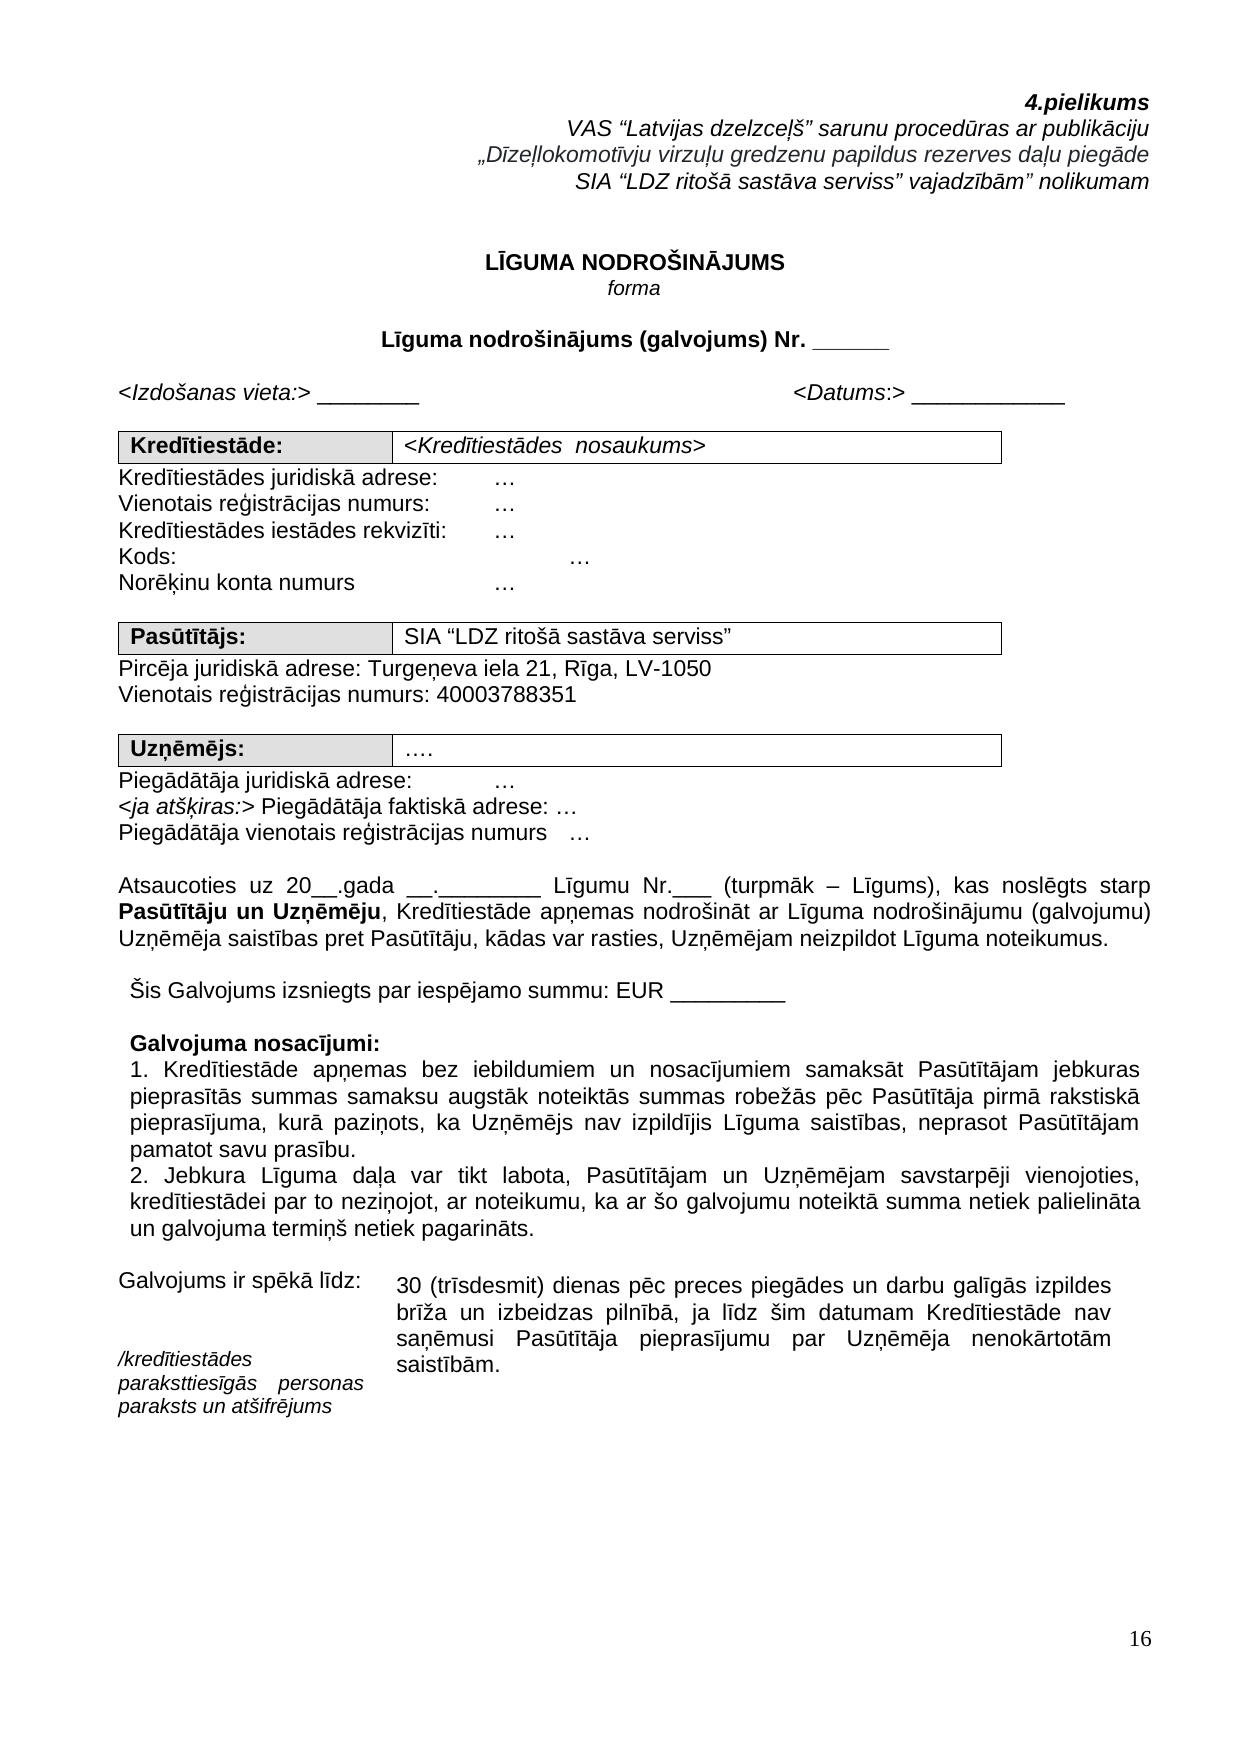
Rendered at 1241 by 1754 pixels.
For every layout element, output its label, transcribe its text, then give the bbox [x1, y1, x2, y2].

table_header Pasūtītājs: [119, 623, 392, 654]
table_header …. [393, 735, 1001, 766]
text SIA “LDZ ritošā sastāva serviss” vajadzībām” nolikumam [118, 168, 1025, 194]
table_header <Kredītiestādes nosaukums> [393, 432, 1001, 463]
text Līguma nodrošinājums (galvojums) Nr. ______ [118, 326, 1152, 352]
table_header Šis Galvojums izsniegts par iespējamo summu: EUR _________ [118, 951, 1089, 1004]
text Vienotais reģistrācijas numurs: 40003788351 [118, 681, 1152, 707]
text forma [118, 276, 1152, 299]
text 4.pielikums [118, 89, 1152, 115]
text Piegādātāja vienotais reģistrācijas numurs … [118, 819, 1152, 846]
text Kods: … [118, 543, 1152, 569]
text Vienotais reģistrācijas numurs: … [118, 490, 1152, 517]
text Pircēja juridiskā adrese: Turgeņeva iela 21, Rīga, LV-1050 [118, 655, 1152, 681]
text Norēķinu konta numurs … [118, 569, 1152, 596]
text VAS “Latvijas dzelzceļš” sarunu procedūras ar publikāciju [118, 115, 1152, 141]
table_header Uzņēmējs: [119, 735, 392, 766]
text <ja atšķiras:> Piegādātāja faktiskā adrese: … [118, 793, 1152, 819]
text Atsaucoties uz 20__.gada __.________ Līgumu Nr.___ (turpmāk – Līgums), kas noslēgts starp Pasūtītāju un Uzņēmēju, Kredītiestāde apņemas nodrošināt ar Līguma nodrošinājumu (galvojumu) Uzņēmēja saistības pret Pasūtītāju, kādas var rasties, Uzņēmējam neizpildot Līguma noteikumus. [118, 872, 1152, 951]
table_header SIA “LDZ ritošā sastāva serviss” [393, 623, 1001, 654]
text Galvojums ir spēkā līdz: [118, 1267, 1152, 1294]
text „Dīzeļlokomotīvju virzuļu gredzenu papildus rezerves daļu piegāde [118, 141, 1152, 168]
text /kredītiestādes paraksttiesīgās personas paraksts un atšifrējums [118, 1346, 1152, 1418]
text Kredītiestādes juridiskā adrese: … [118, 464, 1152, 490]
text <Izdošanas vieta:> ________ <Datums:> ____________ [118, 378, 1152, 405]
text Kredītiestādes iestādes rekvizīti: … [118, 517, 1152, 543]
text Piegādātāja juridiskā adrese: … [118, 767, 1152, 793]
text LĪGUMA NODROŠINĀJUMS [118, 249, 1152, 276]
table_header 30 (trīsdesmit) dienas pēc preces piegādes un darbu galīgās izpildes brīža un izbeidzas pilnībā, ja līdz šim datumam Kredītiestāde nav saņēmusi Pasūtītāja pieprasījumu par Uzņēmēja nenokārtotām saistībām. [385, 1272, 1123, 1378]
table_header Galvojuma nosacījumi: 1. Kredītiestāde apņemas bez iebildumiem un nosacījumiem samaksāt Pasūtītājam jebkuras pieprasītās summas samaksu augstāk noteiktās summas robežās pēc Pasūtītāja pirmā rakstiskā pieprasījuma, kurā paziņots, ka Uzņēmējs nav izpildījis Līguma saistības, neprasot Pasūtītājam pamatot savu prasību. 2. Jebkura Līguma daļa var tikt labota, Pasūtītājam un Uzņēmējam savstarpēji vienojoties, kredītiestādei par to neziņojot, ar noteikumu, ka ar šo galvojumu noteiktā summa netiek palielināta un galvojuma termiņš netiek pagarināts. [118, 1030, 1152, 1241]
table_header Kredītiestāde: [119, 432, 392, 463]
